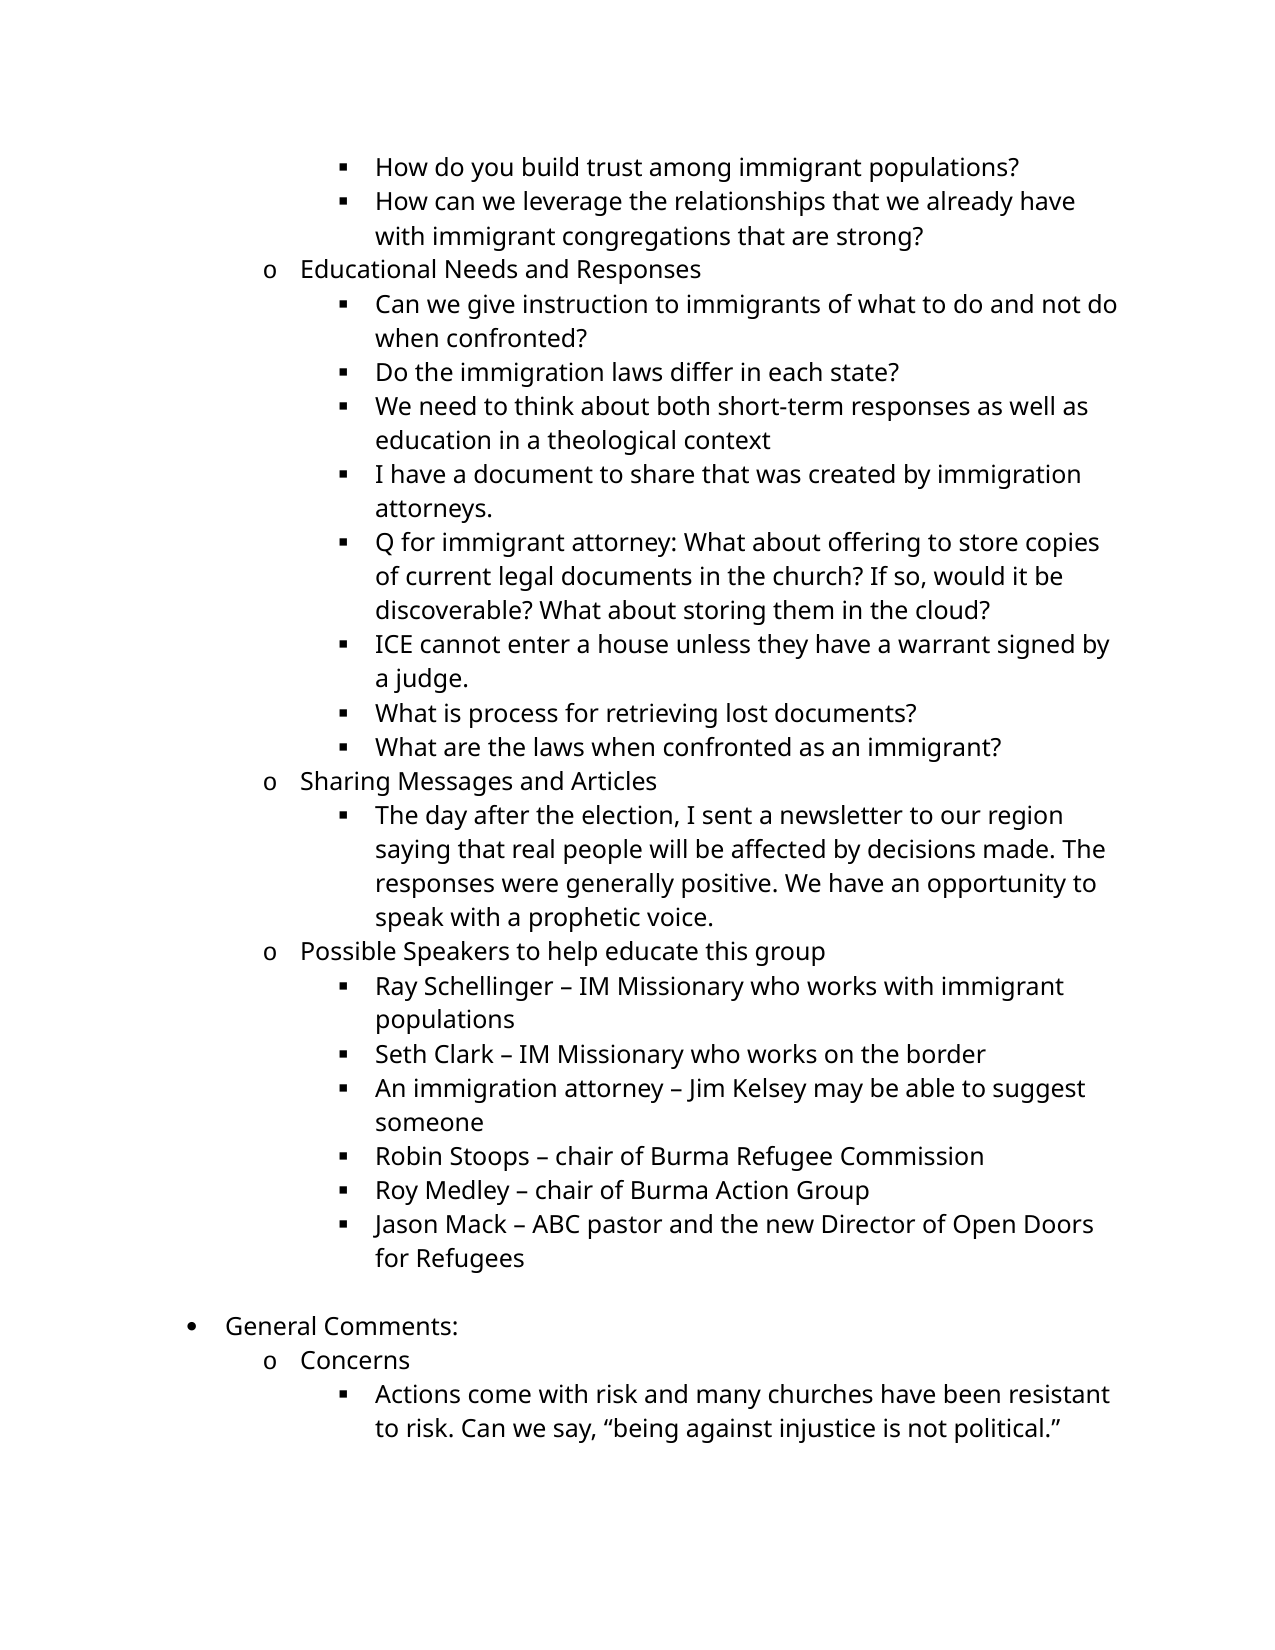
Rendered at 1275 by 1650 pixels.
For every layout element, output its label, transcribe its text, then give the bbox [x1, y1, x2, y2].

list Robin Stoops – chair of Burma Refugee Commission [337, 1138, 1125, 1172]
list Possible Speakers to help educate this group [262, 934, 1125, 968]
list Actions come with risk and many churches have been resistant to risk. Can we say, “being against injustice is not political.” [337, 1377, 1125, 1445]
list What are the laws when confronted as an immigrant? [337, 729, 1125, 763]
list Q for immigrant attorney: What about offering to store copies of current legal documents in the church? If so, would it be discoverable? What about storing them in the cloud? [337, 525, 1125, 627]
list Roy Medley – chair of Burma Action Group [337, 1172, 1125, 1207]
list Do the immigration laws differ in each state? [337, 354, 1125, 389]
list Jason Mack – ABC pastor and the new Director of Open Doors for Refugees [337, 1207, 1125, 1275]
list ICE cannot enter a house unless they have a warrant signed by a judge. [337, 627, 1125, 695]
list Seth Clark – IM Missionary who works on the border [337, 1036, 1125, 1070]
list How can we leverage the relationships that we already have with immigrant congregations that are strong? [337, 184, 1125, 252]
list Sharing Messages and Articles [262, 763, 1125, 798]
list General Comments: [187, 1309, 1125, 1343]
list How do you build trust among immigrant populations? [337, 150, 1125, 184]
list Ray Schellinger – IM Missionary who works with immigrant populations [337, 968, 1125, 1036]
list Can we give instruction to immigrants of what to do and not do when confronted? [337, 286, 1125, 354]
list Concerns [262, 1343, 1125, 1377]
list Educational Needs and Responses [262, 252, 1125, 286]
list An immigration attorney – Jim Kelsey may be able to suggest someone [337, 1070, 1125, 1138]
list What is process for retrieving lost documents? [337, 695, 1125, 729]
list The day after the election, I sent a newsletter to our region saying that real people will be affected by decisions made. The responses were generally positive. We have an opportunity to speak with a prophetic voice. [337, 798, 1125, 934]
list We need to think about both short-term responses as well as education in a theological context [337, 389, 1125, 457]
list I have a document to share that was created by immigration attorneys. [337, 457, 1125, 525]
